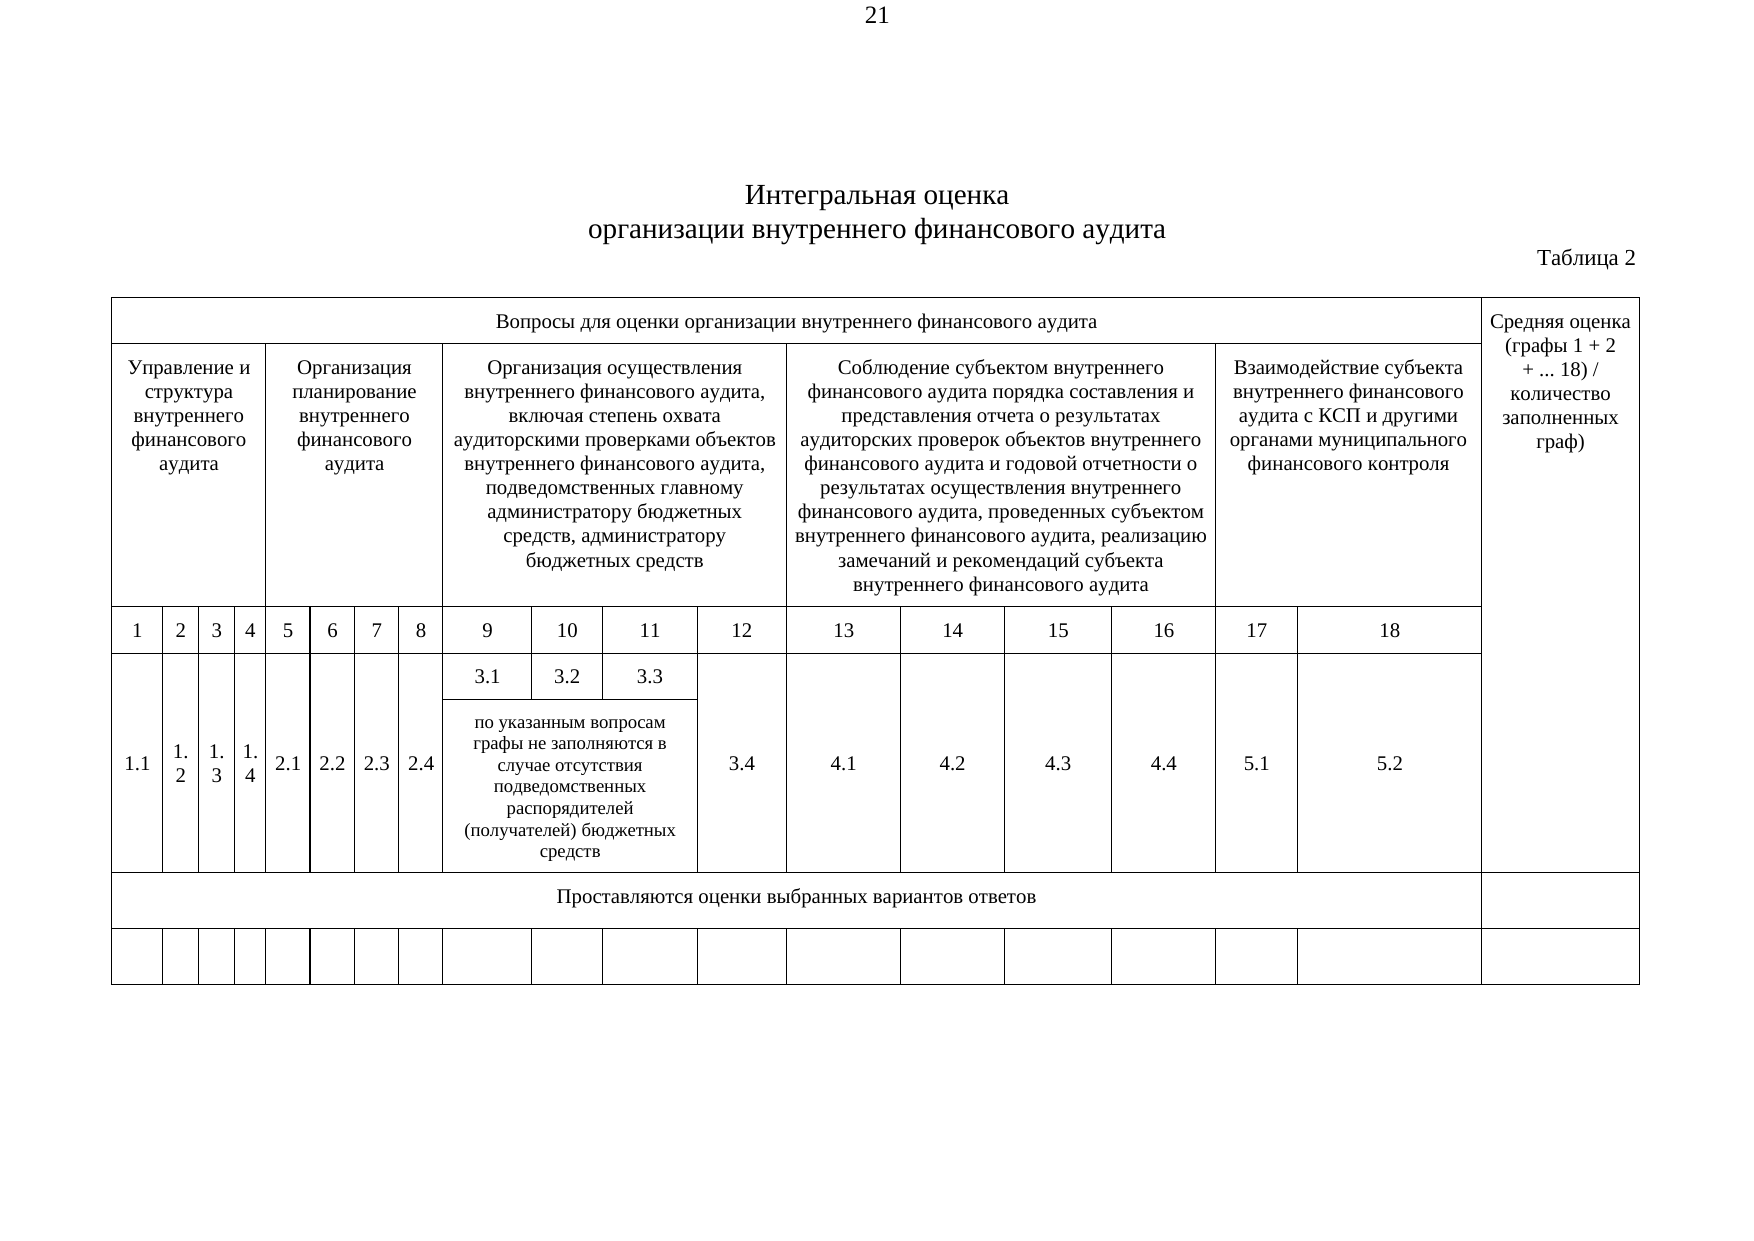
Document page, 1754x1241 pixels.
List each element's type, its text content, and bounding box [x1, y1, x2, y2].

text Таблица 2 [118, 244, 1636, 271]
table_header Вопросы для оценки организации внутреннего финансового аудита [112, 298, 1481, 343]
table_cell [901, 929, 1004, 984]
table_cell 4 [235, 607, 265, 653]
table_cell 2.4 [399, 654, 442, 872]
table_cell Взаимодействие субъекта внутреннего финансового аудита с КСП и другими органами муниципального финансового контроля [1216, 344, 1481, 606]
table_cell [1482, 873, 1639, 928]
table_cell 8 [399, 607, 442, 653]
table_cell Управление и структура внутреннего финансового аудита [112, 344, 265, 606]
table_cell 18 [1298, 607, 1481, 653]
table_cell 1.4 [235, 654, 265, 872]
table_cell 15 [1005, 607, 1111, 653]
table_cell 16 [1112, 607, 1215, 653]
table_cell [355, 929, 398, 984]
table_cell [1298, 929, 1481, 984]
table_cell 5.1 [1216, 654, 1297, 872]
table_cell [311, 929, 354, 984]
table_cell 1.3 [199, 654, 234, 872]
table_cell [163, 929, 198, 984]
table_cell 1 [112, 607, 162, 653]
table_cell 5 [266, 607, 309, 653]
table_cell 12 [698, 607, 786, 653]
table_cell 6 [311, 607, 354, 653]
table_cell 14 [901, 607, 1004, 653]
table_cell [399, 929, 442, 984]
table_cell 2 [163, 607, 198, 653]
table_cell [1482, 929, 1639, 984]
table_cell [532, 929, 602, 984]
table_cell 2.1 [266, 654, 309, 872]
table_cell 2.2 [311, 654, 354, 872]
table_cell Организация осуществления внутреннего финансового аудита, включая степень охвата аудиторскими проверками объектов внутреннего финансового аудита, подведомственных главному администратору бюджетных средств, администратору бюджетных средств [443, 344, 786, 606]
table_cell 1.2 [163, 654, 198, 872]
table_cell 2.3 [355, 654, 398, 872]
table_cell [199, 929, 234, 984]
table_cell 11 [603, 607, 697, 653]
table_cell 3 [199, 607, 234, 653]
table_cell [603, 929, 697, 984]
table_cell 3.1 [443, 654, 531, 699]
table_cell по указанным вопросам графы не заполняются в случае отсутствия подведомственных распорядителей (получателей) бюджетных средств [443, 700, 697, 872]
table_cell 3.2 [532, 654, 602, 699]
table_cell 5.2 [1298, 654, 1481, 872]
table_cell 4.3 [1005, 654, 1111, 872]
table_cell Организация планирование внутреннего финансового аудита [266, 344, 442, 606]
table_cell Соблюдение субъектом внутреннего финансового аудита порядка составления и представления отчета о результатах аудиторских проверок объектов внутреннего финансового аудита и годовой отчетности о результатах осуществления внутреннего финансового аудита, проведенных субъектом внутреннего финансового аудита, реализацию замечаний и рекомендаций субъекта внутреннего финансового аудита [787, 344, 1215, 606]
table_header Средняя оценка (графы 1 + 2 + ... 18) / количество заполненных граф) [1482, 298, 1639, 872]
table_cell 9 [443, 607, 531, 653]
table_cell 3.4 [698, 654, 786, 872]
table_cell 13 [787, 607, 900, 653]
table_cell [1005, 929, 1111, 984]
table_cell [1112, 929, 1215, 984]
table_cell 17 [1216, 607, 1297, 653]
table_cell 7 [355, 607, 398, 653]
table_cell [787, 929, 900, 984]
table_cell Проставляются оценки выбранных вариантов ответов [112, 873, 1481, 928]
table_cell 4.1 [787, 654, 900, 872]
table_cell [235, 929, 265, 984]
text Интегральная оценка [118, 177, 1636, 211]
table_cell [698, 929, 786, 984]
table_cell [266, 929, 309, 984]
table_cell 4.2 [901, 654, 1004, 872]
table_cell [443, 929, 531, 984]
table_cell 3.3 [603, 654, 697, 699]
table_cell [112, 929, 162, 984]
table_cell 4.4 [1112, 654, 1215, 872]
table_cell [1216, 929, 1297, 984]
table_cell 10 [532, 607, 602, 653]
table_cell 1.1 [112, 654, 162, 872]
text организации внутреннего финансового аудита [118, 211, 1636, 244]
